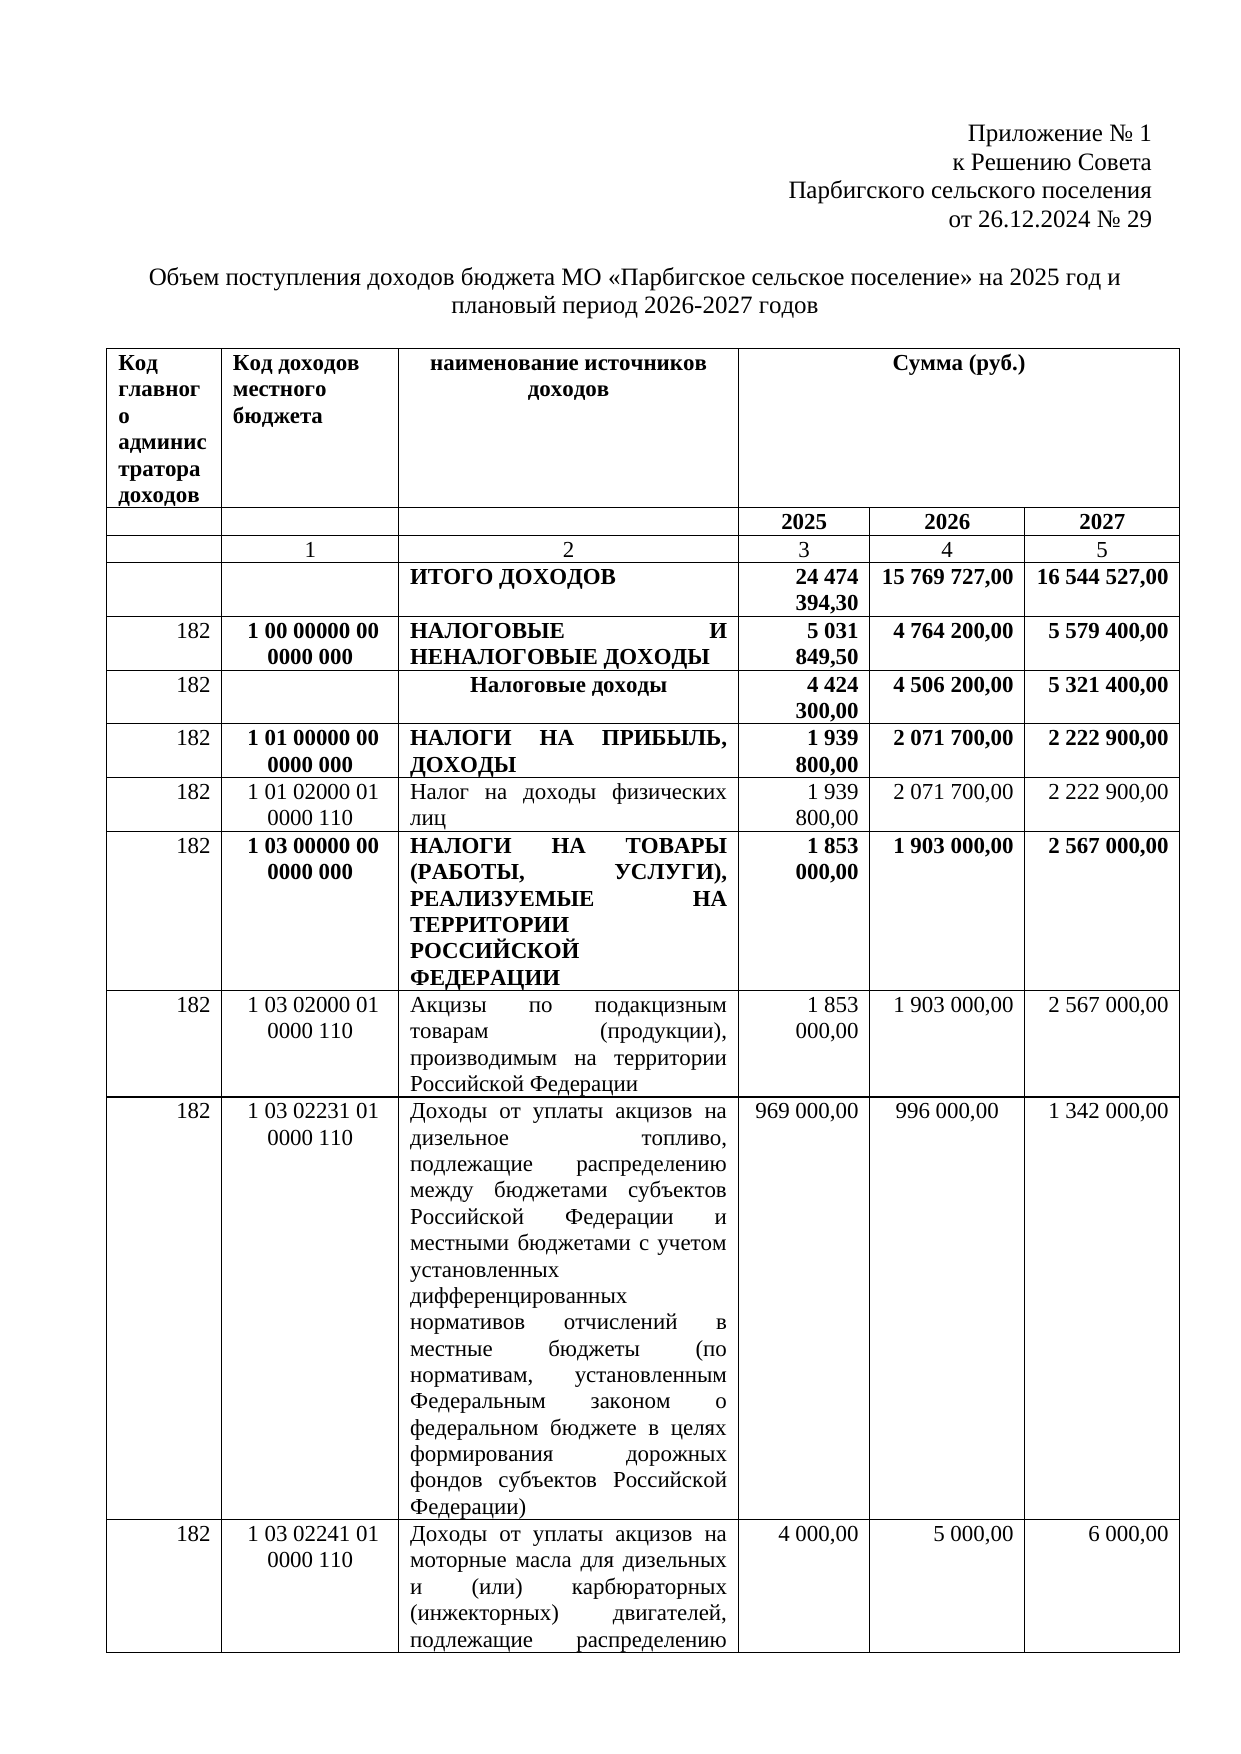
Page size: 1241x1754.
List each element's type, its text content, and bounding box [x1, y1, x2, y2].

table_cell 1 939 800,00 [739, 778, 869, 831]
table_cell Налог на доходы физических лиц [399, 778, 738, 831]
table_cell 1 03 02231 01 0000 110 [222, 1098, 398, 1519]
table_cell НАЛОГИ НА ТОВАРЫ (РАБОТЫ, УСЛУГИ), РЕАЛИЗУЕМЫЕ НА ТЕРРИТОРИИ РОССИЙСКОЙ ФЕДЕРАЦИИ [399, 832, 738, 990]
table_cell 1 853 000,00 [739, 832, 869, 990]
text к Решению Совета [118, 147, 1152, 176]
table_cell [222, 1520, 398, 1652]
table_cell [399, 508, 738, 535]
table_cell Налоговые доходы [399, 671, 738, 723]
table_header Код главного администратора доходов [107, 349, 221, 507]
table_cell 2 222 900,00 [1025, 724, 1179, 777]
table_cell 5 321 400,00 [1025, 671, 1179, 723]
table_cell 1 342 000,00 [1025, 1098, 1179, 1519]
table_cell 2026 [870, 508, 1024, 535]
table_cell 996 000,00 [870, 1098, 1024, 1519]
table_cell 2 567 000,00 [1025, 832, 1179, 990]
table_cell 5 579 400,00 [1025, 617, 1179, 669]
table_cell 5 000,00 [870, 1520, 1024, 1652]
table_cell 2 [399, 536, 738, 562]
table_cell 2 222 900,00 [1025, 778, 1179, 831]
table_cell 182 [107, 832, 221, 990]
table_cell 6 000,00 [1025, 1520, 1179, 1652]
table_cell 182 [107, 617, 221, 669]
table_cell ИТОГО ДОХОДОВ [399, 563, 738, 616]
text от 26.12.2024 № 29 [118, 204, 1152, 233]
table_cell 3 [739, 536, 869, 562]
text Приложение № 1 [118, 118, 1152, 147]
table_cell 182 [107, 991, 221, 1096]
table_cell 24 474 394,30 [739, 563, 869, 616]
table_header Код доходов местного бюджета [222, 349, 398, 507]
table_cell 1 01 00000 00 0000 000 [222, 724, 398, 777]
table_cell 1 939 800,00 [739, 724, 869, 777]
table_cell 182 [107, 1098, 221, 1519]
table_cell 2027 [1025, 508, 1179, 535]
table_header наименование источников доходов [399, 349, 738, 507]
table_cell 4 424 300,00 [739, 671, 869, 723]
table_cell НАЛОГОВЫЕ И НЕНАЛОГОВЫЕ ДОХОДЫ [399, 617, 738, 669]
table_cell [107, 563, 221, 616]
table_cell [222, 563, 398, 616]
table_cell Доходы от уплаты акцизов на дизельное топливо, подлежащие распределению между бюджетами субъектов Российской Федерации и местными бюджетами с учетом установленных дифференцированных нормативов отчислений в местные бюджеты (по нормативам, установленным Федеральным законом о федеральном бюджете в целях формирования дорожных фондов субъектов Российской Федерации) [399, 1098, 738, 1519]
table_cell 4 [870, 536, 1024, 562]
table_cell [107, 508, 221, 535]
table_cell 182 [107, 724, 221, 777]
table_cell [399, 1520, 738, 1652]
table_cell 1 00 00000 00 0000 000 [222, 617, 398, 669]
table_cell 1 853 000,00 [739, 991, 869, 1096]
table_cell 2 567 000,00 [1025, 991, 1179, 1096]
text Парбигского сельского поселения [118, 176, 1152, 204]
table_cell 2025 [739, 508, 869, 535]
table_cell 182 [107, 671, 221, 723]
table_cell 15 769 727,00 [870, 563, 1024, 616]
table_cell 182 [107, 1520, 221, 1652]
table_cell 1 [222, 536, 398, 562]
table_header Сумма (руб.) [739, 349, 1179, 507]
table_cell 5 031 849,50 [739, 617, 869, 669]
text Объем поступления доходов бюджета МО «Парбигское сельское поселение» на 2025 год и плановый период 2026-2027 годов [118, 262, 1152, 319]
table_cell 4 764 200,00 [870, 617, 1024, 669]
table_cell 16 544 527,00 [1025, 563, 1179, 616]
table_cell 969 000,00 [739, 1098, 869, 1519]
table_cell 1 903 000,00 [870, 832, 1024, 990]
table_cell 2 071 700,00 [870, 724, 1024, 777]
table_cell 2 071 700,00 [870, 778, 1024, 831]
table_cell 4 506 200,00 [870, 671, 1024, 723]
table_cell 1 03 00000 00 0000 000 [222, 832, 398, 990]
table_cell 5 [1025, 536, 1179, 562]
table_cell 4 000,00 [739, 1520, 869, 1652]
table_cell 1 01 02000 01 0000 110 [222, 778, 398, 831]
table_cell НАЛОГИ НА ПРИБЫЛЬ, ДОХОДЫ [399, 724, 738, 777]
table_cell Акцизы по подакцизным товарам (продукции), производимым на территории Российской Федерации [399, 991, 738, 1096]
table_cell 182 [107, 778, 221, 831]
table_cell [107, 536, 221, 562]
table_cell [222, 508, 398, 535]
table_cell 1 903 000,00 [870, 991, 1024, 1096]
table_cell [222, 671, 398, 723]
table_cell 1 03 02000 01 0000 110 [222, 991, 398, 1096]
